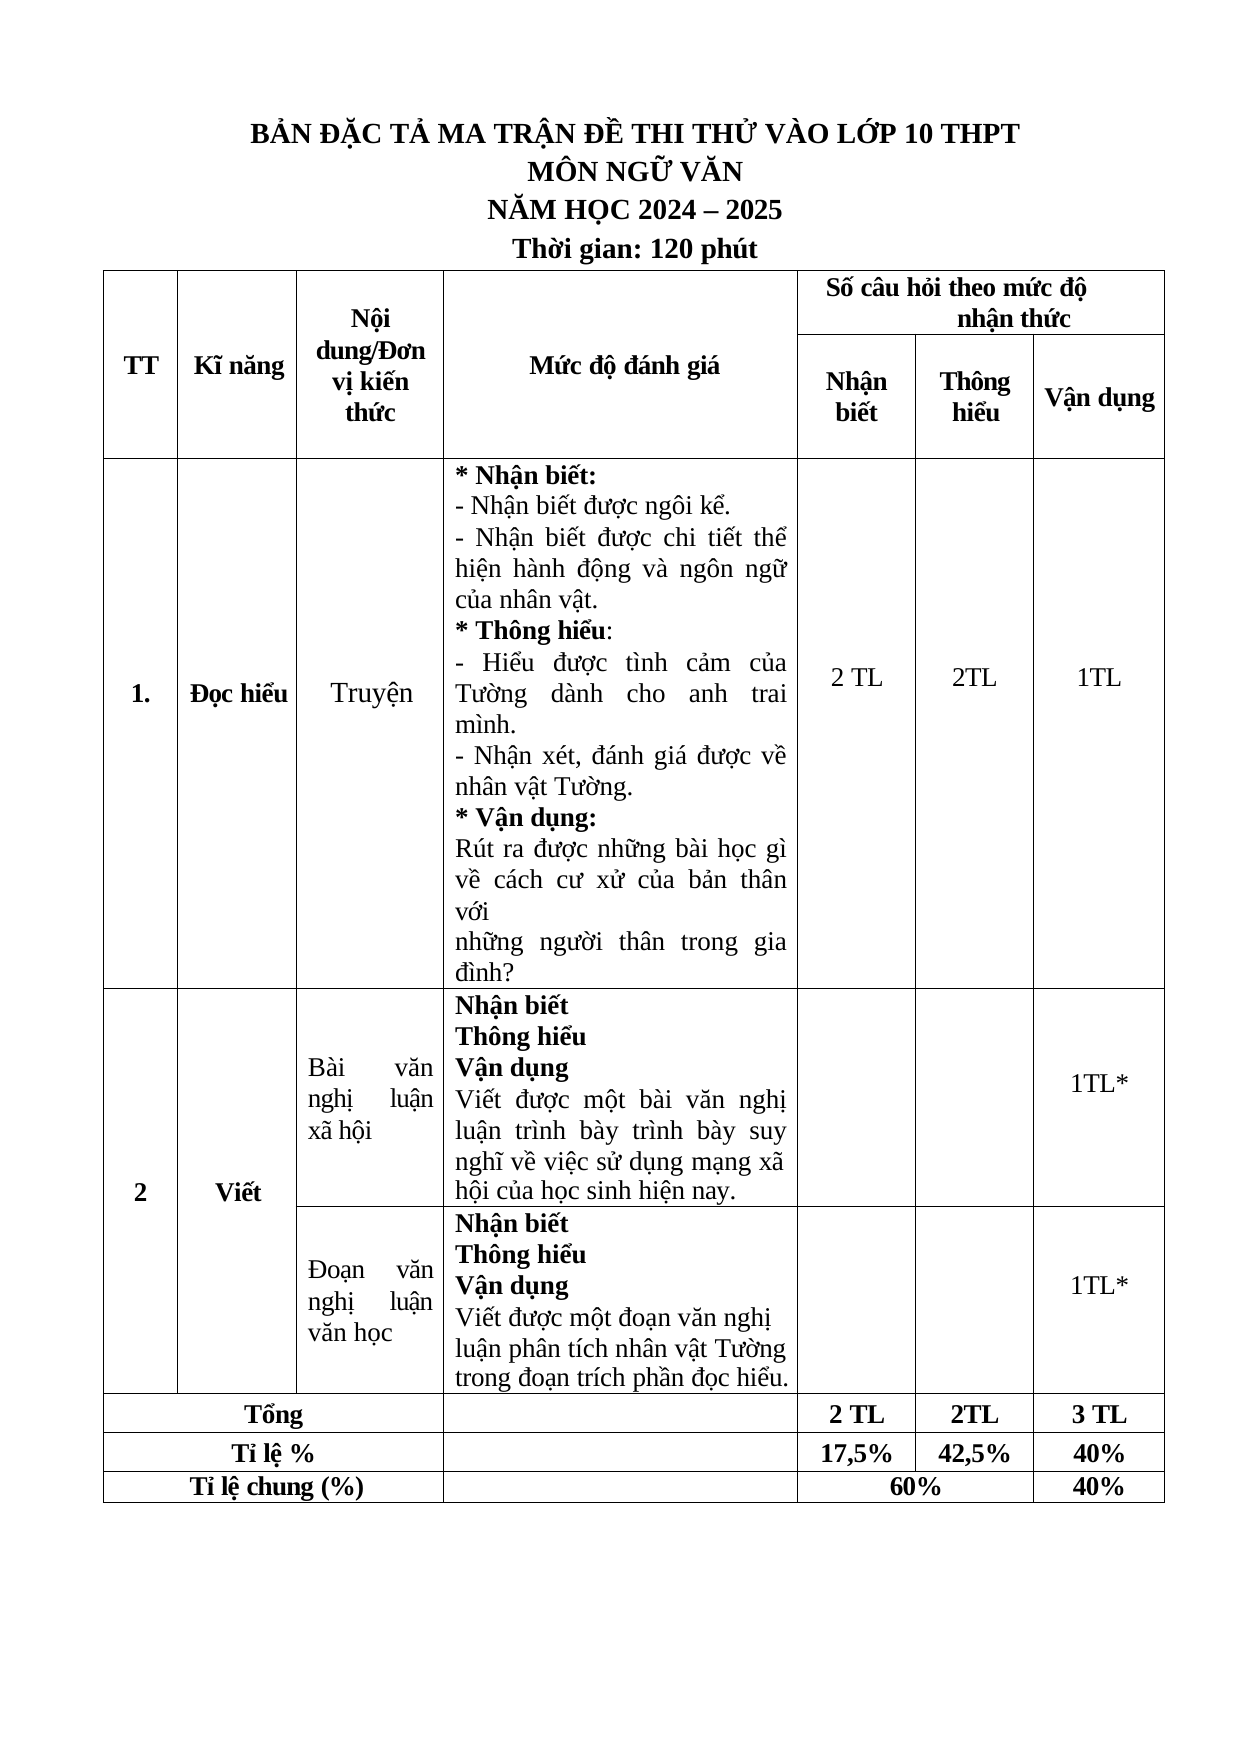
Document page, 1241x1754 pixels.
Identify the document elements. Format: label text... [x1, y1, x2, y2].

table_cell 2 [104, 989, 177, 1393]
table_cell Đọc hiểu [178, 459, 296, 988]
table_cell Nhận biết Thông hiểu Vận dụng Viết được một đoạn văn nghị luận phân tích nhân vật Tường trong đoạn trích phần đọc hiểu. [444, 1207, 797, 1393]
table_cell Vận dụng [1034, 335, 1164, 457]
table_cell * Nhận biết: Nhận biết được ngôi kể. Nhận biết được chi tiết thể hiện hành động và ngôn ngữ của nhân vật. * Thông hiểu: Hiểu được tình cảm của Tường dành cho anh trai mình. Nhận xét, đánh giá được về nhân vật Tường. * Vận dụng: Rút ra được những bài học gì về cách cư xử của bản thân với những người thân trong gia đình? [444, 459, 797, 988]
table_cell 17,5% [798, 1433, 915, 1471]
table_cell 1TL* [1034, 1207, 1164, 1393]
table_cell Bài văn nghị luận xã hội [297, 989, 443, 1206]
table_header TT [104, 271, 177, 457]
table_cell Viết [178, 989, 296, 1393]
table_cell Thông hiểu [916, 335, 1033, 457]
table_cell [444, 1433, 797, 1471]
table_cell 60% [798, 1472, 1033, 1502]
table_cell [444, 1394, 797, 1432]
table_header Mức độ đánh giá [444, 271, 797, 457]
table_cell 1TL* [1034, 989, 1164, 1206]
table_cell 2 TL [798, 459, 915, 988]
subtitle BẢN ĐẶC TẢ MA TRẬN ĐỀ THI THỬ VÀO LỚP 10 THPT MÔN NGỮ VĂN [219, 116, 1051, 188]
table_cell 3 TL [1034, 1394, 1164, 1432]
table_header Kĩ năng [178, 271, 296, 457]
table_cell Đoạn văn nghị luận văn học [297, 1207, 443, 1393]
table_cell Nhận biết Thông hiểu Vận dụng Viết được một bài văn nghị luận trình bày trình bày suy nghĩ về việc sử dụng mạng xã hội của học sinh hiện nay. [444, 989, 797, 1206]
table_cell Nhận biết [798, 335, 915, 457]
table_header Số câu hỏi theo mức độ nhận thức [798, 271, 1164, 333]
table_cell [798, 989, 915, 1206]
table_cell Tổng [104, 1394, 443, 1432]
table_cell [916, 1207, 1033, 1393]
table_cell [444, 1472, 797, 1502]
table_cell 2TL [916, 1394, 1033, 1432]
text NĂM HỌC 2024 – 2025 [312, 193, 958, 226]
table_cell Tỉ lệ chung (%) [104, 1472, 443, 1502]
table_header Nội dung/Đơn vị kiến thức [297, 271, 443, 457]
table_cell Truyện [297, 459, 443, 988]
text Thời gian: 120 phút [312, 231, 958, 265]
table_cell Tỉ lệ % [104, 1433, 443, 1471]
table_cell 2 TL [798, 1394, 915, 1432]
table_cell 40% [1034, 1433, 1164, 1471]
table_cell 2TL [916, 459, 1033, 988]
table_cell 42,5% [916, 1433, 1033, 1471]
table_cell [798, 1207, 915, 1393]
table_cell 1TL [1034, 459, 1164, 988]
table_cell [916, 989, 1033, 1206]
table_cell 40% [1034, 1472, 1164, 1502]
table_cell 1. [104, 459, 177, 988]
